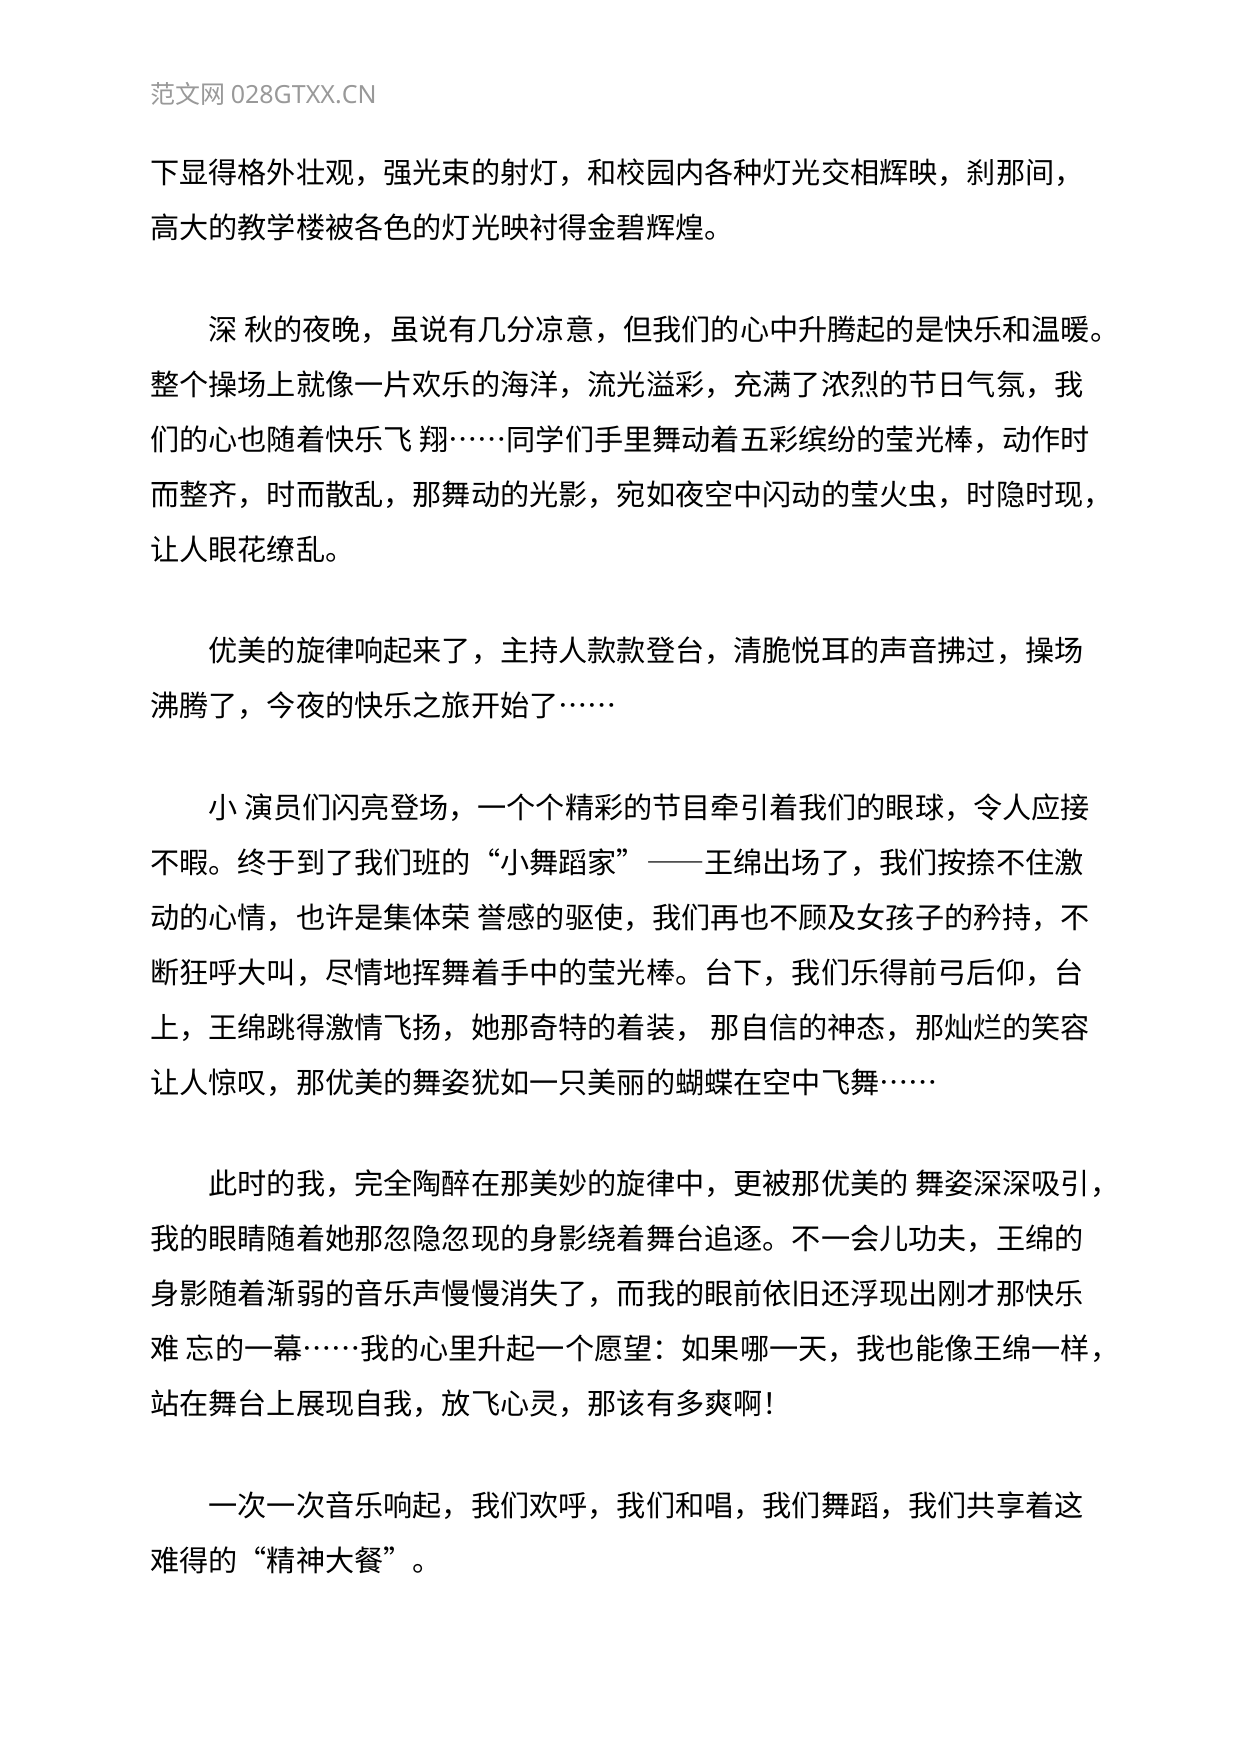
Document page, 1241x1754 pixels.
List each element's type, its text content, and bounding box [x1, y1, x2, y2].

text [150, 150, 1090, 247]
text 此时的我，完全陶醉在那美妙的旋律中，更被那优美的 舞姿深深吸引，我的眼睛随着她那忽隐忽现的身影绕着舞台追逐。不一会儿功夫，王绵的身影随着渐弱的音乐声慢慢消失了，而我的眼前依旧还浮现出刚才那快乐难 忘的一幕……我的心里升起一个愿望：如果哪一天，我也能像王绵一样，站在舞台上展现自我，放飞心灵，那该有多爽啊！ [150, 1161, 1090, 1423]
text 深 秋的夜晚，虽说有几分凉意，但我们的心中升腾起的是快乐和温暖。整个操场上就像一片欢乐的海洋，流光溢彩，充满了浓烈的节日气氛，我们的心也随着快乐飞 翔……同学们手里舞动着五彩缤纷的莹光棒，动作时而整齐，时而散乱，那舞动的光影，宛如夜空中闪动的莹火虫，时隐时现，让人眼花缭乱。 [150, 307, 1090, 568]
text 优美的旋律响起来了，主持人款款登台，清脆悦耳的声音拂过，操场沸腾了，今夜的快乐之旅开始了…… [150, 628, 1090, 725]
text 一次一次音乐响起，我们欢呼，我们和唱，我们舞蹈，我们共享着这难得的“精神大餐”。 [150, 1482, 1090, 1579]
text 小 演员们闪亮登场，一个个精彩的节目牵引着我们的眼球，令人应接不暇。终于到了我们班的“小舞蹈家”——王绵出场了，我们按捺不住激动的心情，也许是集体荣 誉感的驱使，我们再也不顾及女孩子的矜持，不断狂呼大叫，尽情地挥舞着手中的莹光棒。台下，我们乐得前弓后仰，台上，王绵跳得激情飞扬，她那奇特的着装， 那自信的神态，那灿烂的笑容让人惊叹，那优美的舞姿犹如一只美丽的蝴蝶在空中飞舞…… [150, 785, 1090, 1101]
